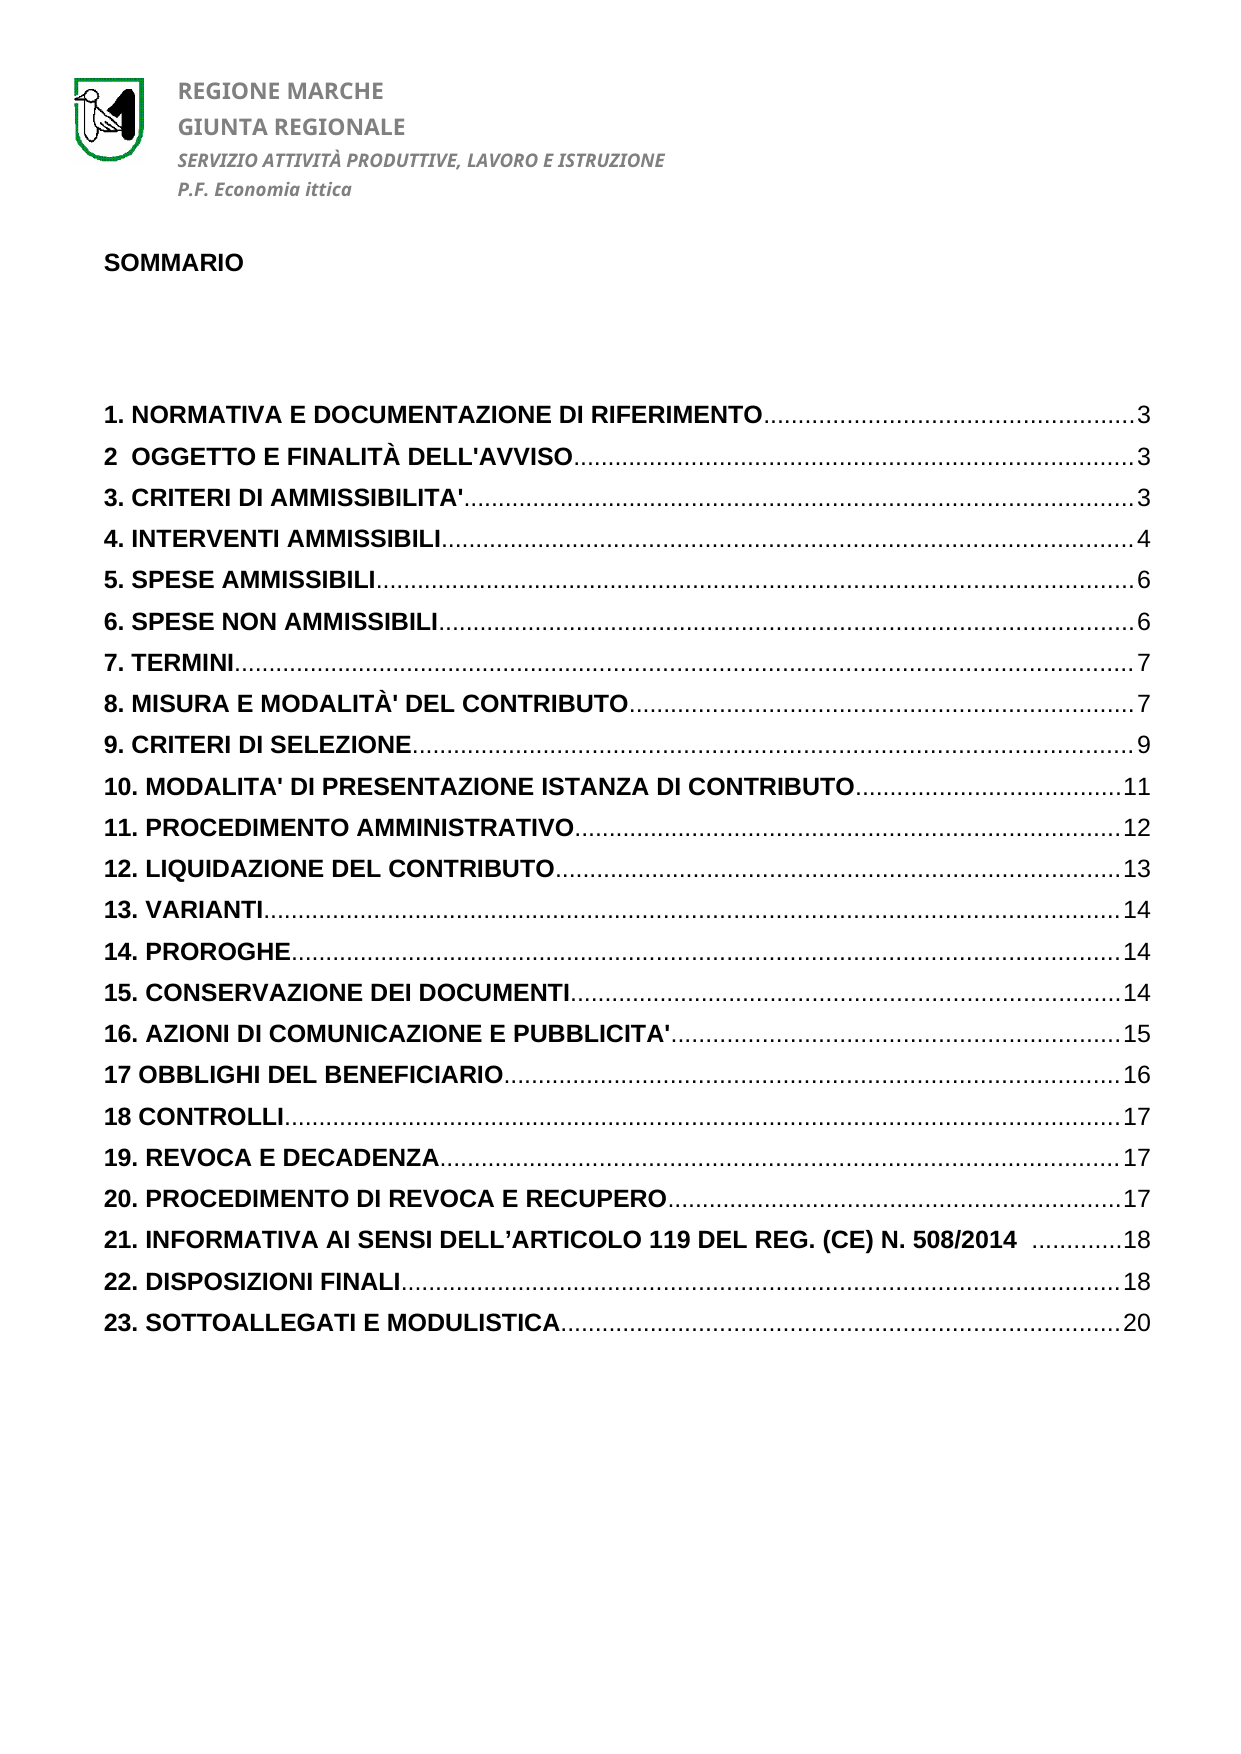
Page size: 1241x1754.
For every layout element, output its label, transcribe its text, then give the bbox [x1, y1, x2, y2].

text 15. CONSERVAZIONE DEI DOCUMENTI 14 [103, 978, 1152, 1007]
text 7. TERMINI 7 [103, 648, 1152, 677]
text 1. NORMATIVA E DOCUMENTAZIONE DI RIFERIMENTO 3 [103, 400, 1152, 429]
text 4. INTERVENTI AMMISSIBILI 4 [103, 524, 1152, 553]
text 23. SOTTOALLEGATI E MODULISTICA 20 [103, 1308, 1152, 1337]
text 19. REVOCA E DECADENZA 17 [103, 1143, 1152, 1172]
text 2 OGGETTO E FINALITÀ DELL'AVVISO 3 [103, 442, 1152, 470]
text 13. VARIANTI 14 [103, 895, 1152, 924]
text 3. CRITERI DI AMMISSIBILITA' 3 [103, 483, 1152, 512]
text SOMMARIO [103, 248, 1152, 277]
text 20. PROCEDIMENTO DI REVOCA E RECUPERO 17 [103, 1184, 1152, 1213]
text 16. AZIONI DI COMUNICAZIONE E PUBBLICITA' 15 [103, 1019, 1152, 1048]
text 6. SPESE NON AMMISSIBILI 6 [103, 607, 1152, 635]
text 17 OBBLIGHI DEL BENEFICIARIO 16 [103, 1060, 1152, 1089]
text 14. PROROGHE 14 [103, 937, 1152, 965]
text 11. PROCEDIMENTO AMMINISTRATIVO 12 [103, 813, 1152, 842]
text 8. MISURA E MODALITÀ' DEL CONTRIBUTO 7 [103, 689, 1152, 718]
text 5. SPESE AMMISSIBILI 6 [103, 565, 1152, 594]
text 12. LIQUIDAZIONE DEL CONTRIBUTO 13 [103, 854, 1152, 883]
text 18 CONTROLLI 17 [103, 1102, 1152, 1130]
text 10. MODALITA' DI PRESENTAZIONE ISTANZA DI CONTRIBUTO 11 [103, 772, 1152, 800]
text 21. INFORMATIVA AI SENSI DELL’ARTICOLO 119 DEL REG. (CE) N. 508/2014 18 [103, 1225, 1152, 1254]
text 9. CRITERI DI SELEZIONE 9 [103, 730, 1152, 759]
text 22. DISPOSIZIONI FINALI 18 [103, 1267, 1152, 1295]
